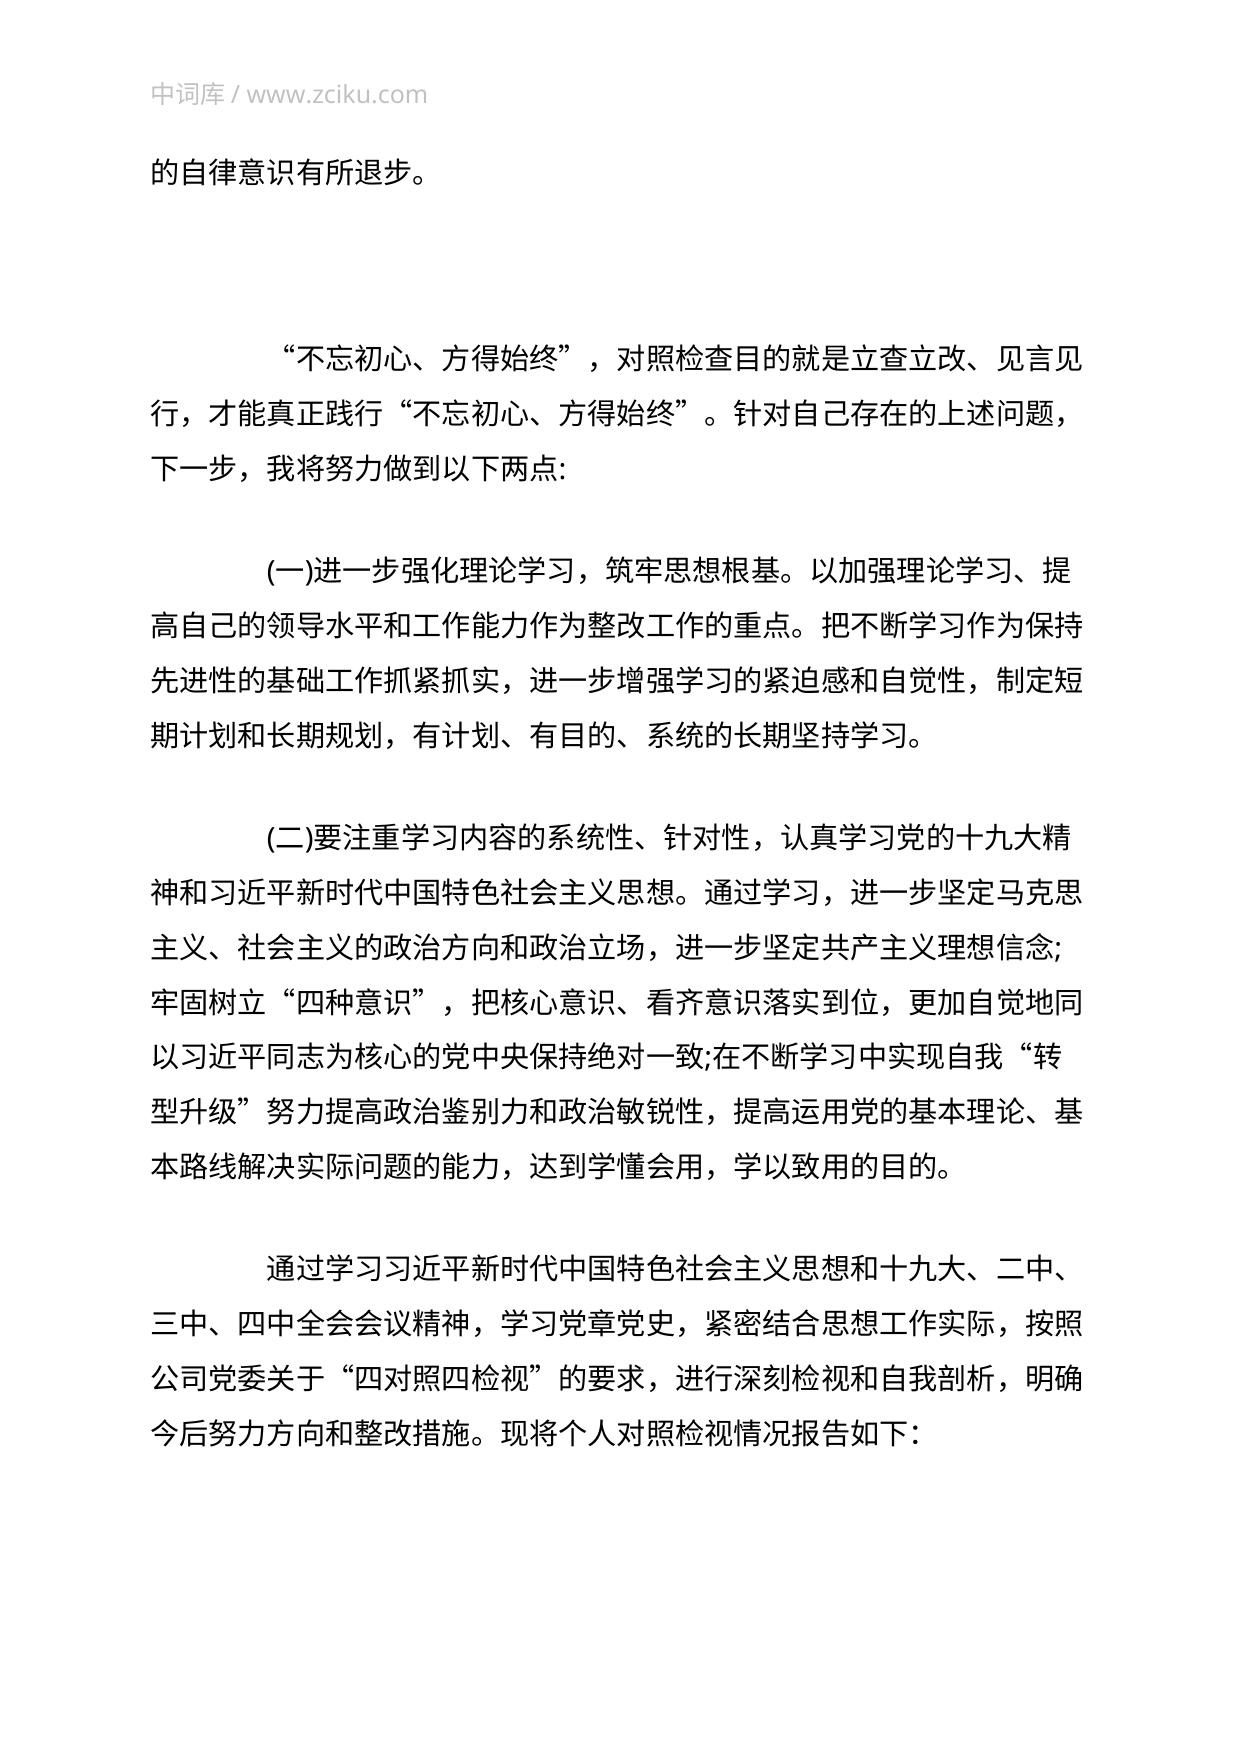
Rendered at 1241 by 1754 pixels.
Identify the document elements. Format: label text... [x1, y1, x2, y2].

text (一)进一步强化理论学习，筑牢思想根基。以加强理论学习、提高自己的领导水平和工作能力作为整改工作的重点。把不断学习作为保持先进性的基础工作抓紧抓实，进一步增强学习的紧迫感和自觉性，制定短期计划和长期规划，有计划、有目的、系统的长期坚持学习。 [150, 548, 1090, 755]
text “不忘初心、方得始终”，对照检查目的就是立查立改、见言见行，才能真正践行“不忘初心、方得始终”。针对自己存在的上述问题，下一步，我将努力做到以下两点: [150, 336, 1090, 488]
text 通过学习习近平新时代中国特色社会主义思想和十九大、二中、三中、四中全会会议精神，学习党章党史，紧密结合思想工作实际，按照公司党委关于“四对照四检视”的要求，进行深刻检视和自我剖析，明确今后努力方向和整改措施。现将个人对照检视情况报告如下： [150, 1246, 1090, 1453]
text (二)要注重学习内容的系统性、针对性，认真学习党的十九大精神和习近平新时代中国特色社会主义思想。通过学习，进一步坚定马克思主义、社会主义的政治方向和政治立场，进一步坚定共产主义理想信念;牢固树立“四种意识”，把核心意识、看齐意识落实到位，更加自觉地同以习近平同志为核心的党中央保持绝对一致;在不断学习中实现自我“转型升级”努力提高政治鉴别力和政治敏锐性，提高运用党的基本理论、基本路线解决实际问题的能力，达到学懂会用，学以致用的目的。 [150, 814, 1090, 1186]
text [150, 150, 1090, 192]
